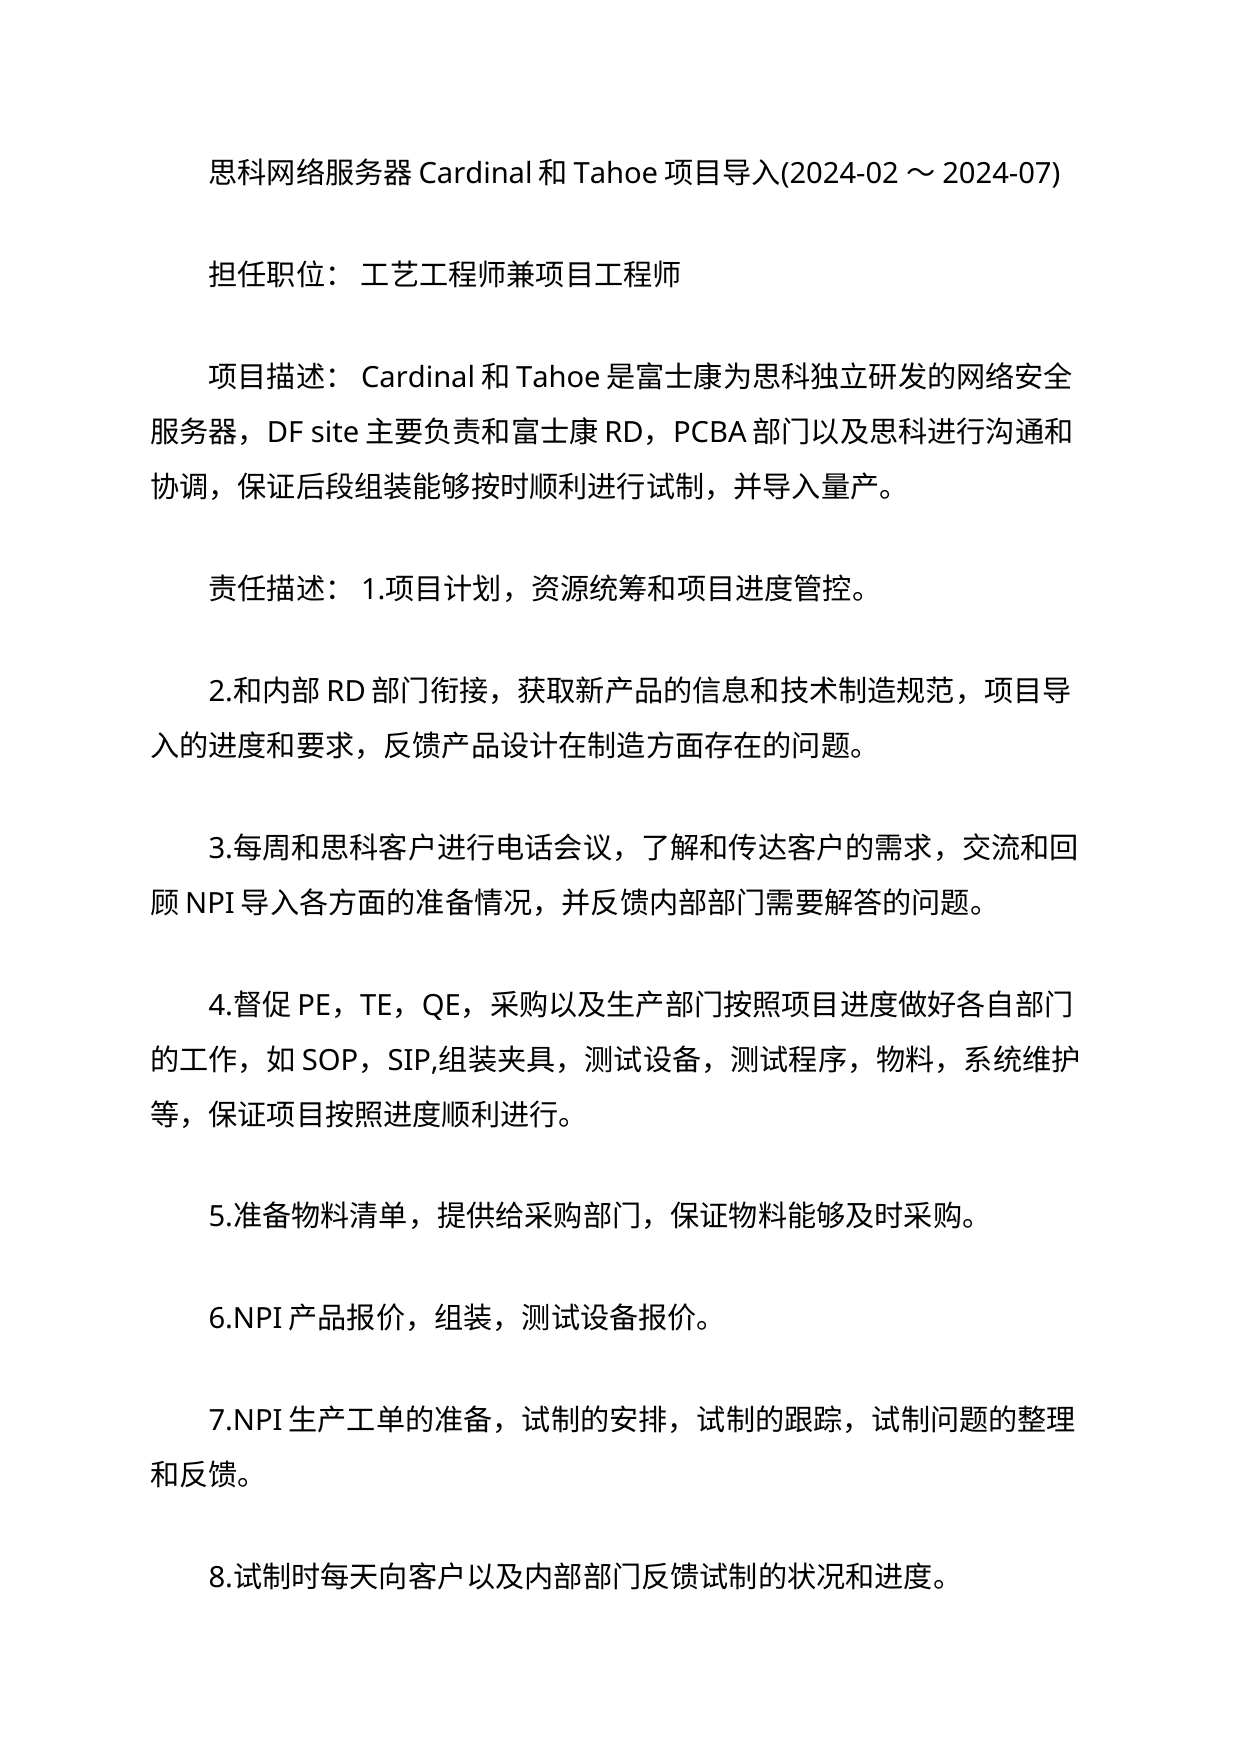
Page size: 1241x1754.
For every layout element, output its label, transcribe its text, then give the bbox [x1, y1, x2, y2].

text 2.和内部RD部门衔接，获取新产品的信息和技术制造规范，项目导入的进度和要求，反馈产品设计在制造方面存在的问题。 [150, 667, 1090, 765]
text 项目描述： Cardinal和Tahoe是富士康为思科独立研发的网络安全服务器，DF site主要负责和富士康RD，PCBA部门以及思科进行沟通和协调，保证后段组装能够按时顺利进行试制，并导入量产。 [150, 354, 1090, 506]
text 8.试制时每天向客户以及内部部门反馈试制的状况和进度。 [150, 1554, 1090, 1596]
text 4.督促PE，TE，QE，采购以及生产部门按照项目进度做好各自部门的工作，如SOP，SIP,组装夹具，测试设备，测试程序，物料，系统维护等，保证项目按照进度顺利进行。 [150, 981, 1090, 1133]
text 6.NPI产品报价，组装，测试设备报价。 [150, 1295, 1090, 1337]
text 3.每周和思科客户进行电话会议，了解和传达客户的需求，交流和回顾NPI导入各方面的准备情况，并反馈内部部门需要解答的问题。 [150, 824, 1090, 922]
text 思科网络服务器Cardinal和Tahoe项目导入(2024-02 ～ 2024-07) [150, 150, 1090, 192]
text 7.NPI生产工单的准备，试制的安排，试制的跟踪，试制问题的整理和反馈。 [150, 1397, 1090, 1494]
text 责任描述： 1.项目计划，资源统筹和项目进度管控。 [150, 566, 1090, 608]
text 5.准备物料清单，提供给采购部门，保证物料能够及时采购。 [150, 1193, 1090, 1235]
text 担任职位： 工艺工程师兼项目工程师 [150, 252, 1090, 294]
